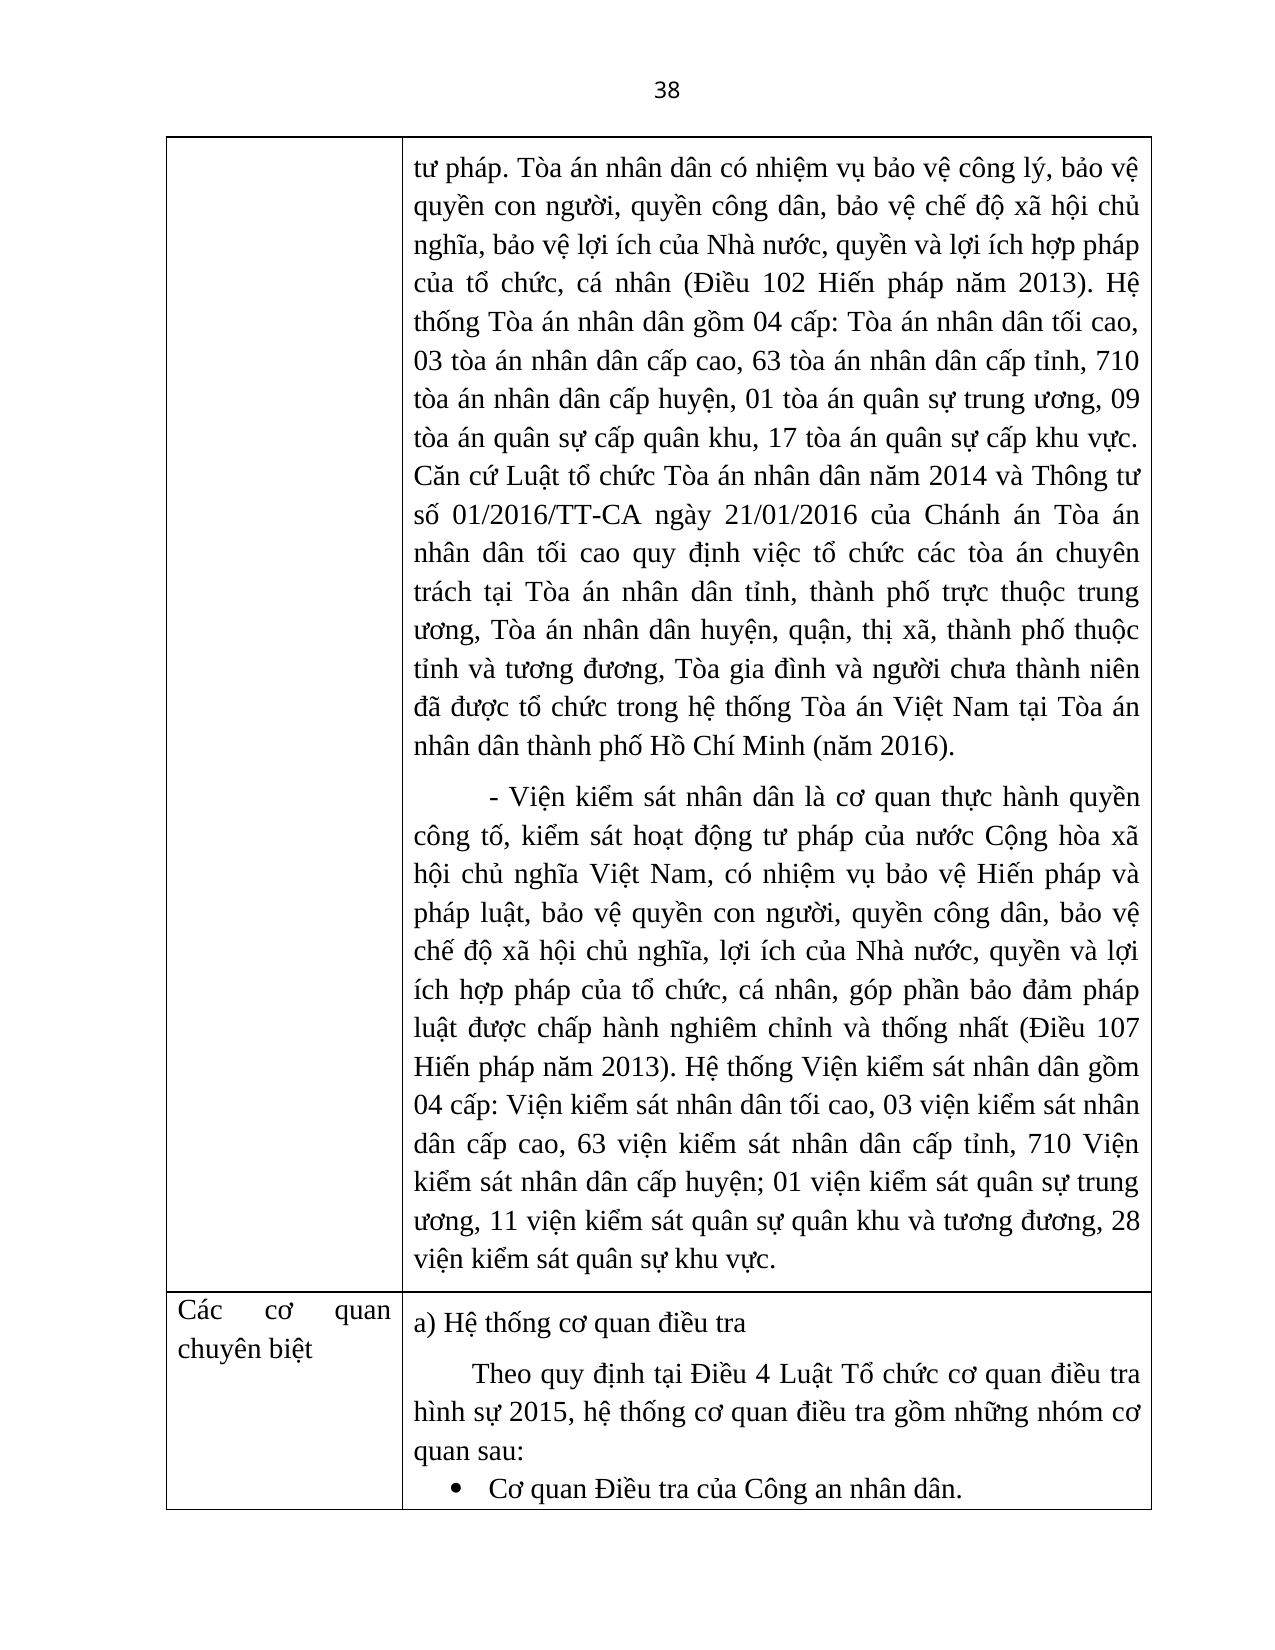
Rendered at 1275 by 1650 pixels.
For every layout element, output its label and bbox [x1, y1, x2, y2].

table_header [403, 138, 1151, 1291]
table_cell [167, 1293, 402, 1509]
table_cell [403, 1293, 1151, 1509]
table_header [167, 138, 402, 1291]
